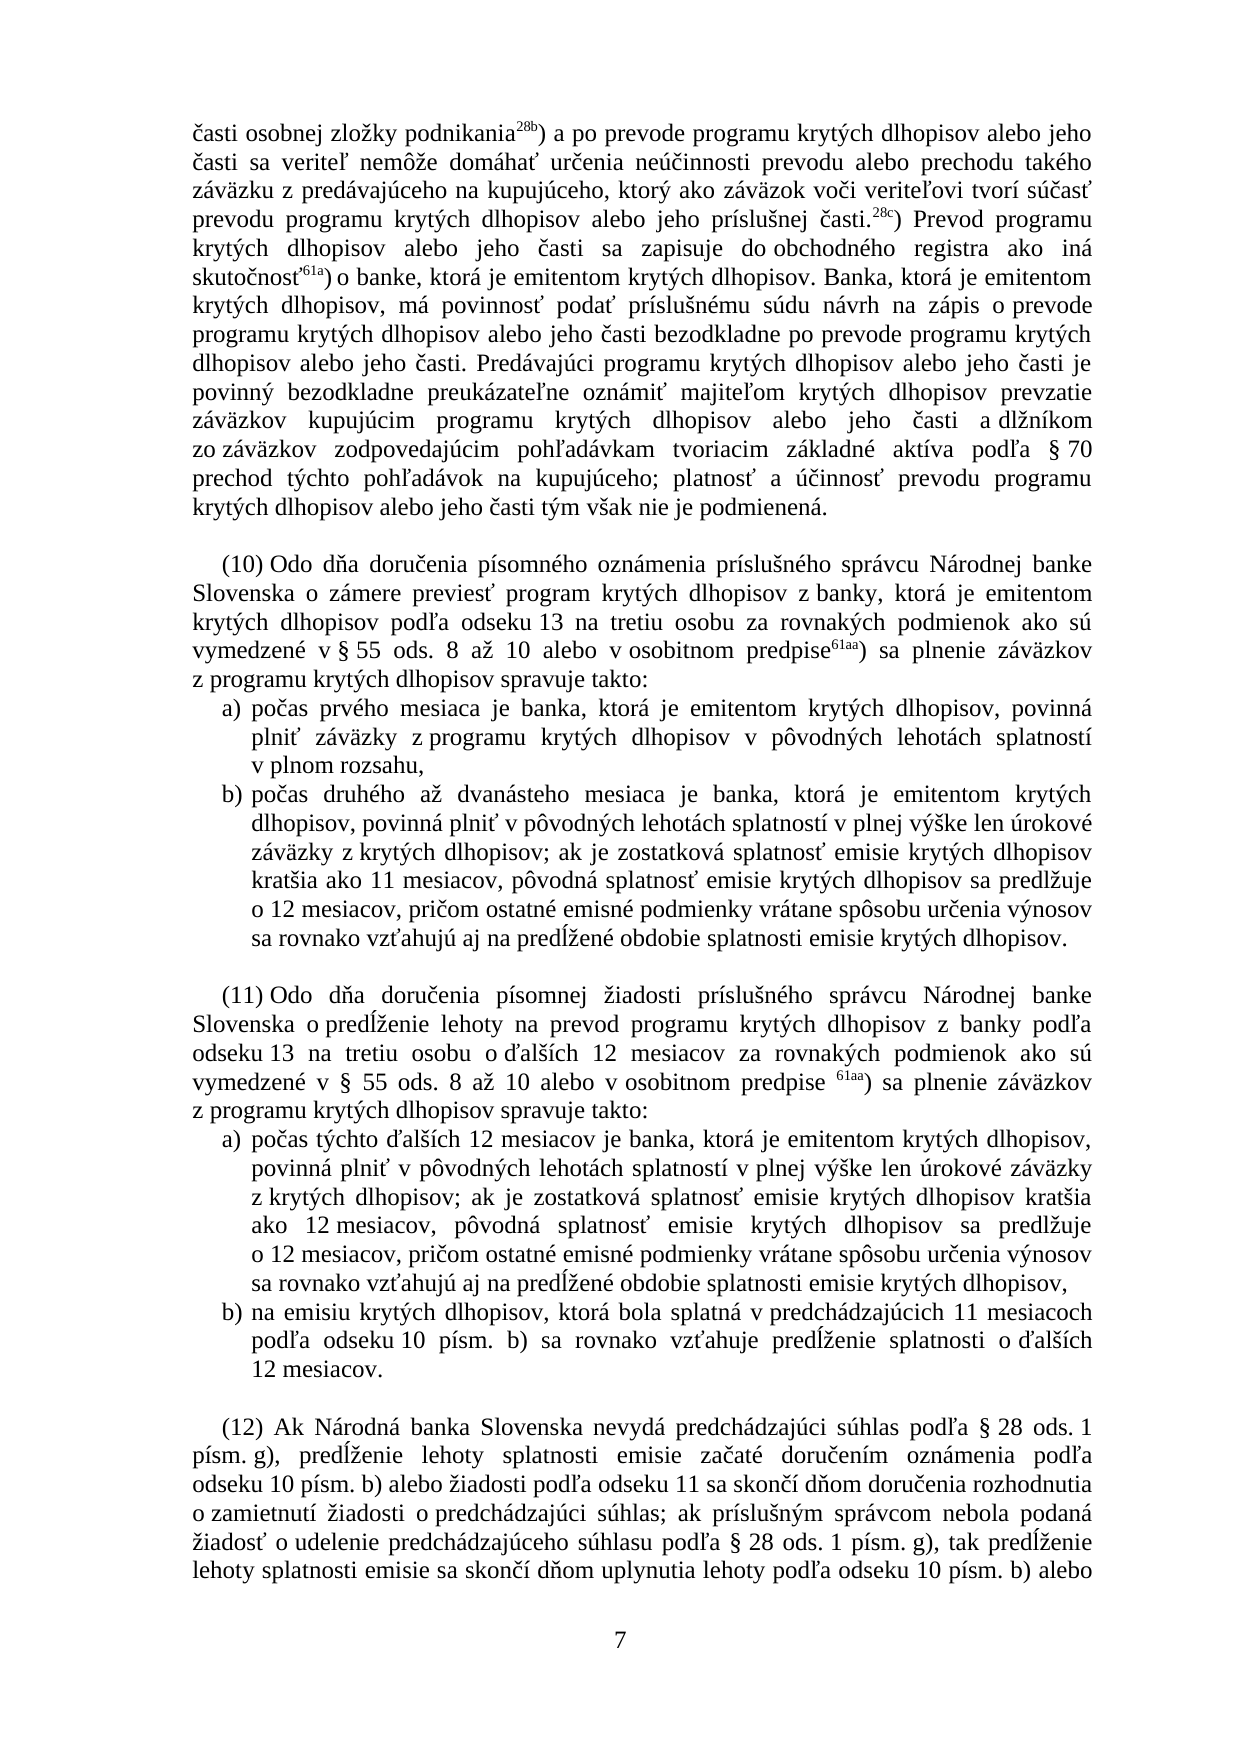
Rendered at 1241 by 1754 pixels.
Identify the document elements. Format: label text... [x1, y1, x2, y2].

text (11) Odo dňa doručenia písomnej žiadosti príslušného správcu Národnej banke Slovenska o predĺženie lehoty na prevod programu krytých dlhopisov z banky podľa odseku 13 na tretiu osobu o ďalších 12 mesiacov za rovnakých podmienok ako sú vymedzené v § 55 ods. 8 až 10 alebo v osobitnom predpise 61aa) sa plnenie záväzkov z programu krytých dlhopisov spravuje takto: [192, 981, 1092, 1124]
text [192, 1412, 1092, 1584]
list počas prvého mesiaca je banka, ktorá je emitentom krytých dlhopisov, povinná plniť záväzky z programu krytých dlhopisov v pôvodných lehotách splatností v plnom rozsahu, [222, 693, 1092, 779]
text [192, 118, 1092, 521]
list počas týchto ďalších 12 mesiacov je banka, ktorá je emitentom krytých dlhopisov, povinná plniť v pôvodných lehotách splatností v plnej výške len úrokové záväzky z krytých dlhopisov; ak je zostatková splatnosť emisie krytých dlhopisov kratšia ako 12 mesiacov, pôvodná splatnosť emisie krytých dlhopisov sa predlžuje o 12 mesiacov, pričom ostatné emisné podmienky vrátane spôsobu určenia výnosov sa rovnako vzťahujú aj na predĺžené obdobie splatnosti emisie krytých dlhopisov, [222, 1124, 1092, 1297]
list počas druhého až dvanásteho mesiaca je banka, ktorá je emitentom krytých dlhopisov, povinná plniť v pôvodných lehotách splatností v plnej výške len úrokové záväzky z krytých dlhopisov; ak je zostatková splatnosť emisie krytých dlhopisov kratšia ako 11 mesiacov, pôvodná splatnosť emisie krytých dlhopisov sa predlžuje o 12 mesiacov, pričom ostatné emisné podmienky vrátane spôsobu určenia výnosov sa rovnako vzťahujú aj na predĺžené obdobie splatnosti emisie krytých dlhopisov. [222, 779, 1092, 952]
list na emisiu krytých dlhopisov, ktorá bola splatná v predchádzajúcich 11 mesiacoch podľa odseku 10 písm. b) sa rovnako vzťahuje predĺženie splatnosti o ďalších 12 mesiacov. [222, 1297, 1092, 1383]
text (10) Odo dňa doručenia písomného oznámenia príslušného správcu Národnej banke Slovenska o zámere previesť program krytých dlhopisov z banky, ktorá je emitentom krytých dlhopisov podľa odseku 13 na tretiu osobu za rovnakých podmienok ako sú vymedzené v § 55 ods. 8 až 10 alebo v osobitnom predpise61aa) sa plnenie záväzkov z programu krytých dlhopisov spravuje takto: [192, 549, 1092, 693]
